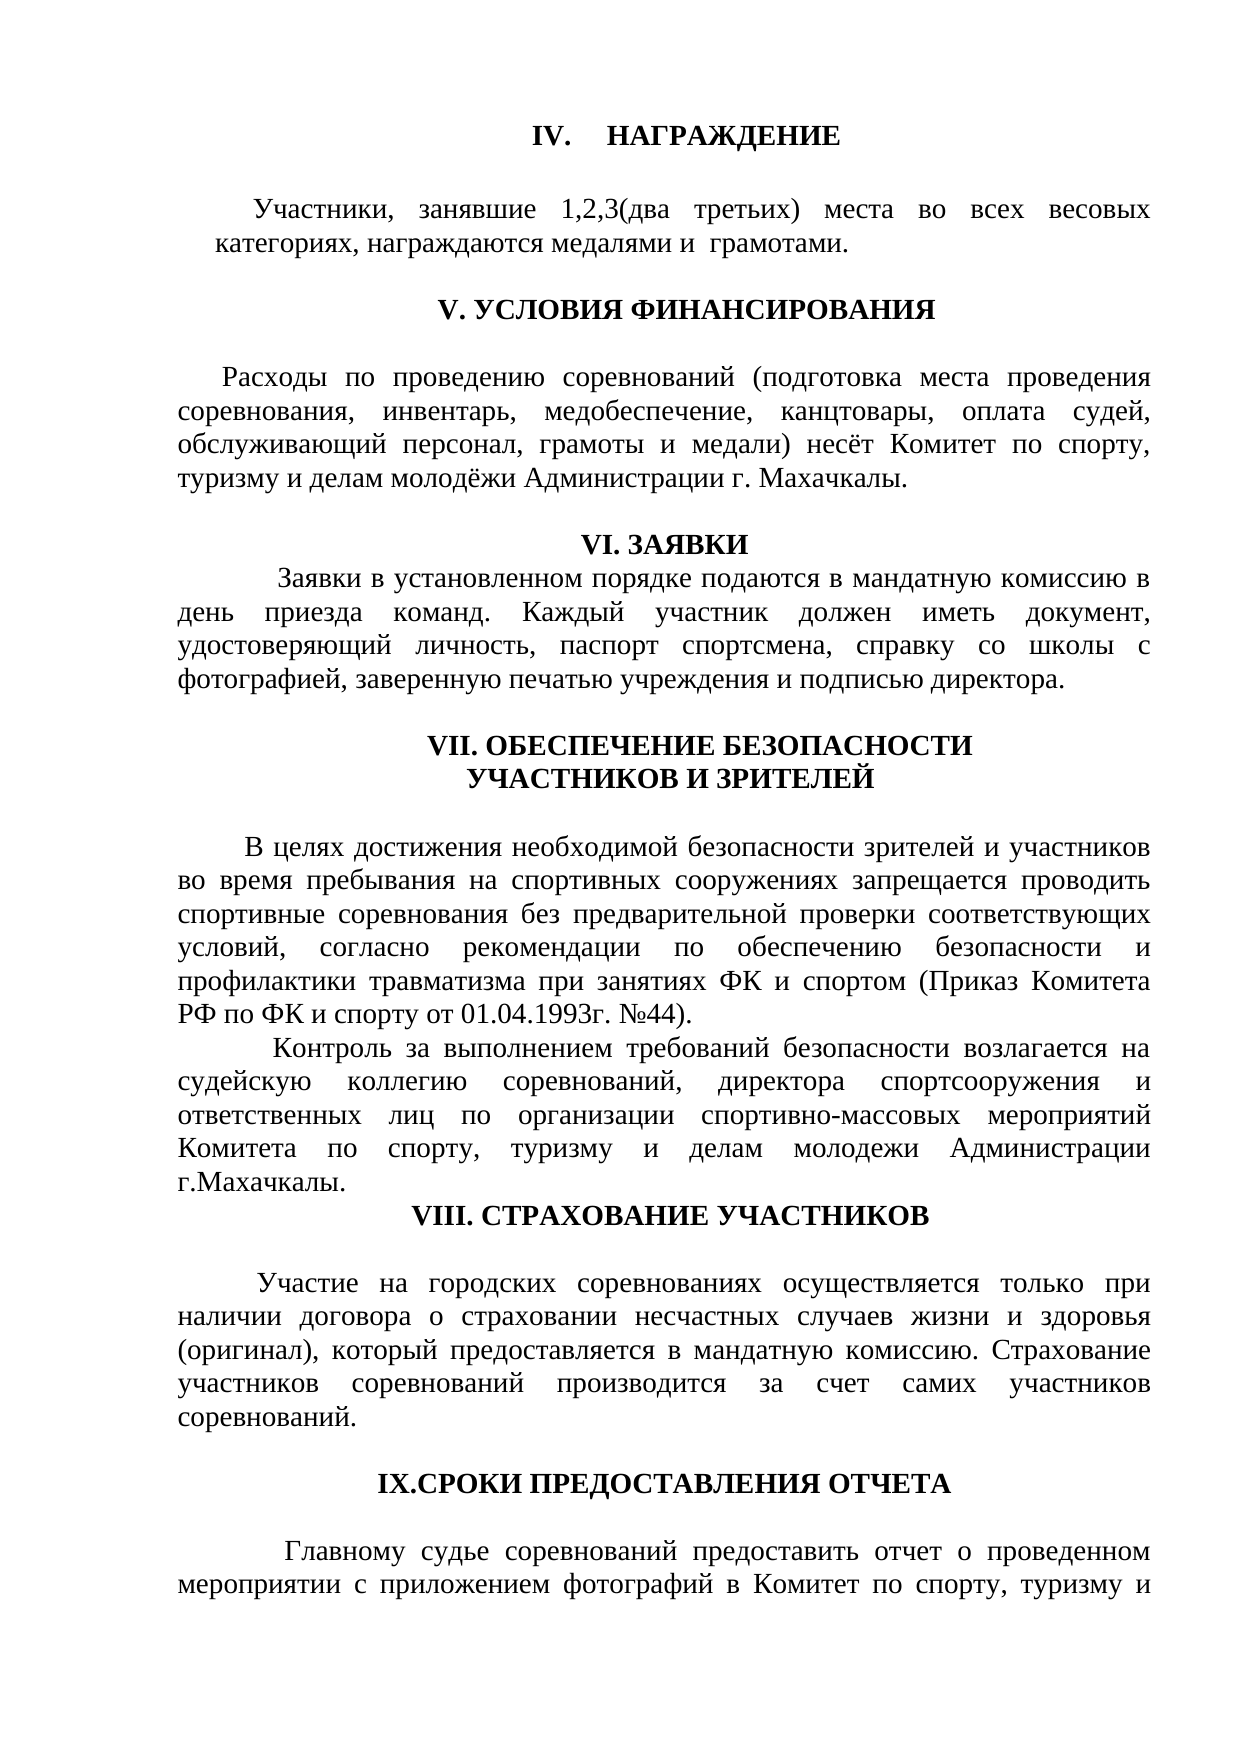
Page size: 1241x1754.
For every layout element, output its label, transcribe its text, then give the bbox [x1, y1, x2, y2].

text Участие на городских соревнованиях осуществляется только при наличии договора о страховании несчастных случаев жизни и здоровья (оригинал), который предоставляется в мандатную комиссию. Страхование участников соревнований производится за счет самих участников соревнований. [177, 1265, 1152, 1432]
text VI. ЗАЯВКИ [177, 527, 1152, 560]
text IХ.СРОКИ ПРЕДОСТАВЛЕНИЯ ОТЧЕТА [177, 1466, 1152, 1499]
text VIII. СТРАХОВАНИЕ УЧАСТНИКОВ [192, 1198, 1149, 1231]
text Заявки в установленном порядке подаются в мандатную комиссию в день приезда команд. Каждый участник должен иметь документ, удостоверяющий личность, паспорт спортсмена, справку со школы с фотографией, заверенную печатью учреждения и подписью директора. [177, 560, 1152, 694]
text УЧАСТНИКОВ И ЗРИТЕЛЕЙ [192, 762, 1149, 795]
text Участники, занявшие 1,2,3(два третьих) места во всех весовых категориях, награждаются медалями и грамотами. [215, 191, 1152, 258]
text Расходы по проведению соревнований (подготовка места проведения соревнования, инвентарь, медобеспечение, канцтовары, оплата судей, обслуживающий персонал, грамоты и медали) несёт Комитет по спорту, туризму и делам молодёжи Администрации г. Махачкалы. [177, 359, 1152, 493]
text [177, 1533, 1152, 1600]
text VII. ОБЕСПЕЧЕНИЕ БЕЗОПАСНОСТИ [192, 728, 1149, 762]
text V. УСЛОВИЯ ФИНАНСИРОВАНИЯ [177, 292, 1152, 326]
text Контроль за выполнением требований безопасности возлагается на судейскую коллегию соревнований, директора спортсооружения и ответственных лиц по организации спортивно-массовых мероприятий Комитета по спорту, туризму и делам молодежи Администрации г.Махачкалы. [177, 1030, 1152, 1198]
text В целях достижения необходимой безопасности зрителей и участников во время пребывания на спортивных сооружениях запрещается проводить спортивные соревнования без предварительной проверки соответствующих условий, согласно рекомендации по обеспечению безопасности и профилактики травматизма при занятиях ФК и спортом (Приказ Комитета РФ по ФК и спорту от 01.04.1993г. №44). [177, 829, 1152, 1030]
list НАГРАЖДЕНИЕ [532, 118, 1152, 152]
